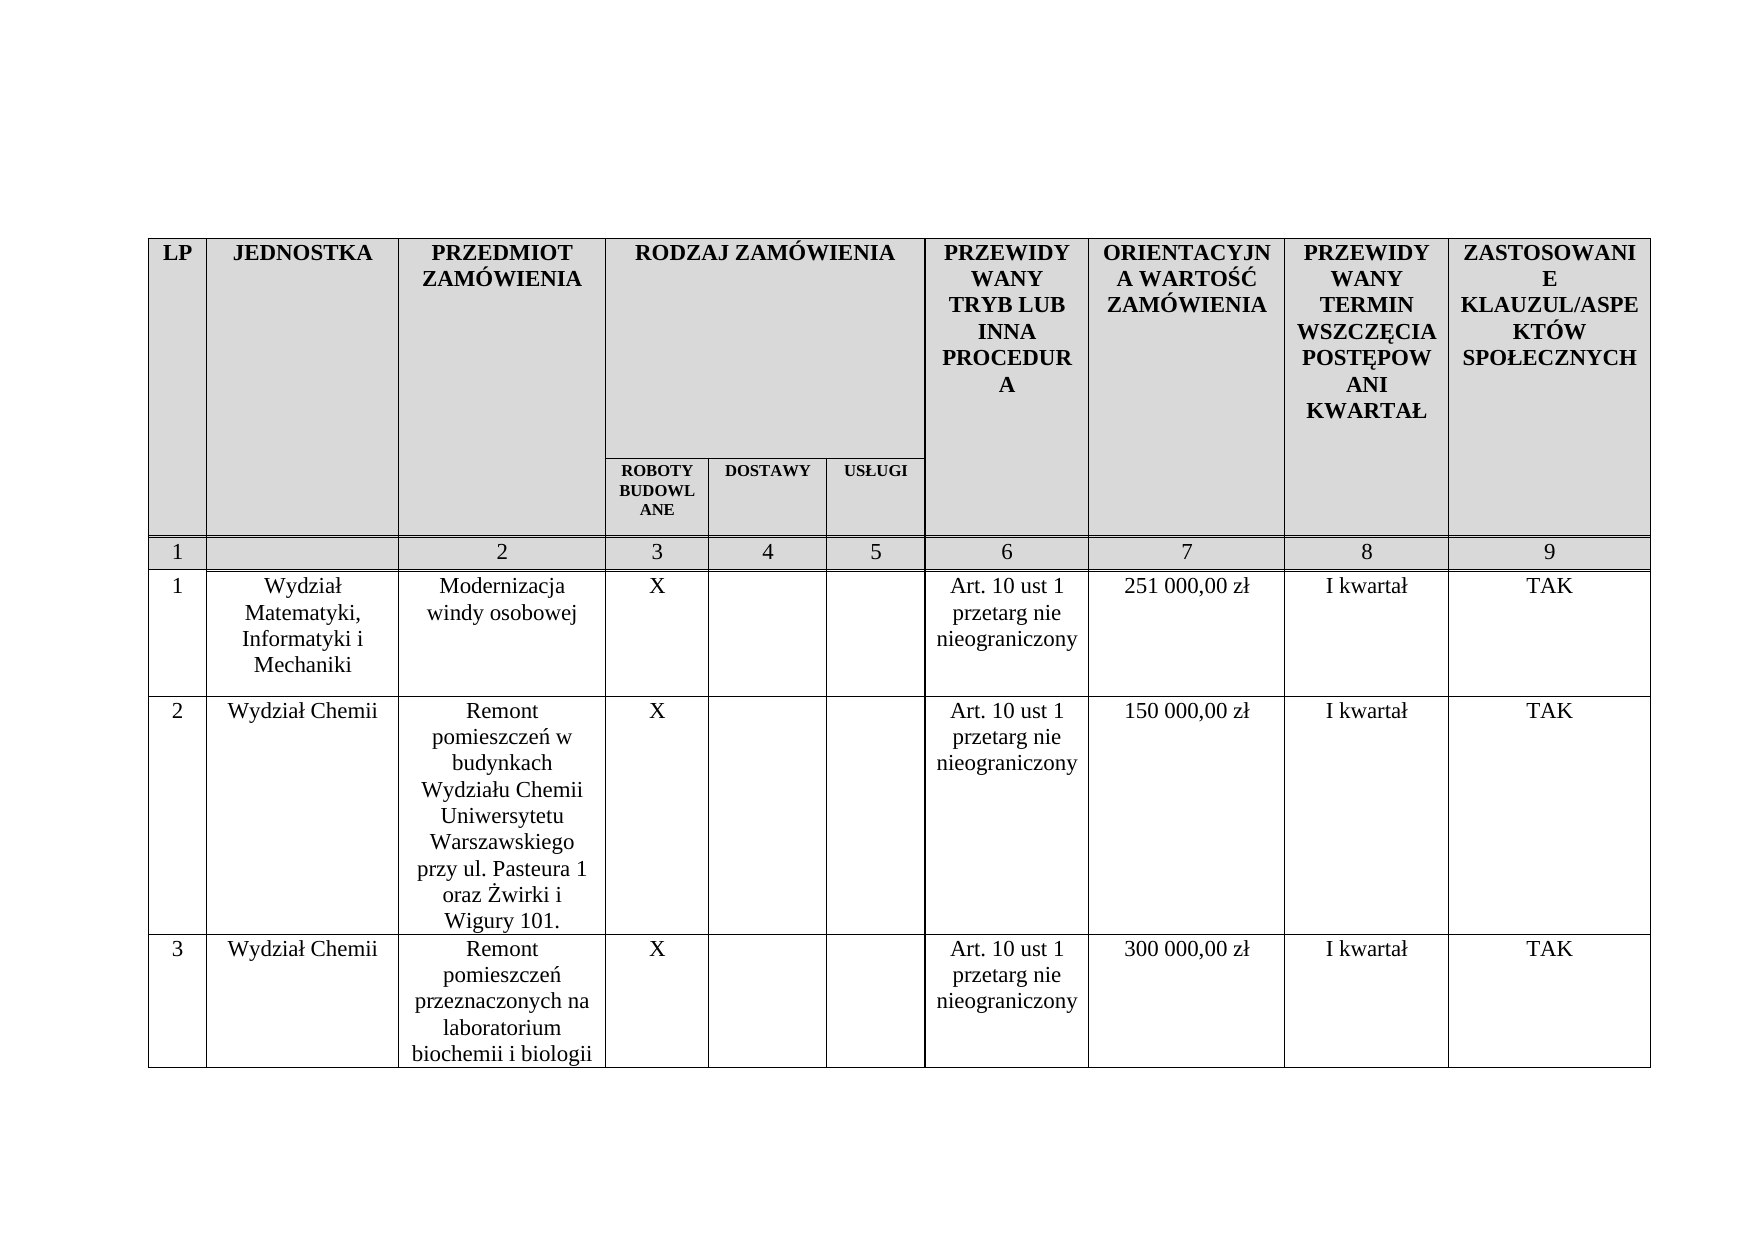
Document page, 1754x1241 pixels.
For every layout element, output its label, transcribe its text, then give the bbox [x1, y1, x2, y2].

table_cell Wydział Chemii [207, 935, 398, 1067]
table_cell 3 [149, 935, 206, 1067]
table_cell I kwartał [1285, 572, 1448, 696]
table_header LP [149, 239, 206, 535]
table_cell TAK [1449, 697, 1650, 934]
table_cell Wydział Chemii [207, 697, 398, 934]
table_cell I kwartał [1285, 935, 1448, 1067]
table_cell [827, 697, 924, 934]
table_cell Modernizacja windy osobowej [399, 572, 605, 696]
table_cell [399, 935, 605, 1067]
table_cell 251 000,00 zł [1089, 572, 1284, 696]
table_cell X [606, 935, 708, 1067]
table_cell 7 [1089, 538, 1284, 569]
table_cell X [606, 572, 708, 696]
table_cell 5 [827, 538, 924, 569]
table_header ORIENTACYJNA WARTOŚĆ ZAMÓWIENIA [1089, 239, 1284, 535]
table_cell [709, 572, 826, 696]
table_cell [207, 538, 398, 569]
table_header PRZEWIDYWANY TRYB LUB INNA PROCEDURA [926, 239, 1088, 535]
table_cell [709, 935, 826, 1067]
table_cell [827, 572, 924, 696]
table_header JEDNOSTKA [207, 239, 398, 535]
table_header ZASTOSOWANIE KLAUZUL/ASPEKTÓW SPOŁECZNYCH [1449, 239, 1650, 535]
table_cell [827, 935, 924, 1067]
table_cell Art. 10 ust 1 przetarg nie nieograniczony [926, 572, 1088, 696]
table_header PRZEWIDYWANY TERMIN WSZCZĘCIA POSTĘPOWANI KWARTAŁ [1285, 239, 1448, 535]
table_cell TAK [1449, 572, 1650, 696]
table_cell 1 [149, 538, 206, 569]
table_cell 150 000,00 zł [1089, 697, 1284, 934]
table_cell [709, 697, 826, 934]
table_cell 2 [399, 538, 605, 569]
table_cell DOSTAWY [709, 459, 826, 535]
table_cell 4 [709, 538, 826, 569]
table_cell 300 000,00 zł [1089, 935, 1284, 1067]
table_cell I kwartał [1285, 697, 1448, 934]
table_cell X [606, 697, 708, 934]
table_cell ROBOTY BUDOWLANE [606, 459, 708, 535]
table_cell USŁUGI [827, 459, 924, 535]
table_cell Wydział Matematyki, Informatyki i Mechaniki [207, 572, 398, 696]
table_cell Remont pomieszczeń w budynkach Wydziału Chemii Uniwersytetu Warszawskiego przy ul. Pasteura 1 oraz Żwirki i Wigury 101. [399, 697, 605, 934]
table_cell 6 [926, 538, 1088, 569]
table_cell 3 [606, 538, 708, 569]
table_cell 2 [149, 697, 206, 934]
table_cell 8 [1285, 538, 1448, 569]
table_header PRZEDMIOT ZAMÓWIENIA [399, 239, 605, 535]
table_cell Art. 10 ust 1 przetarg nie nieograniczony [926, 697, 1088, 934]
table_cell TAK [1449, 935, 1650, 1067]
table_cell 1 [149, 570, 206, 696]
table_cell 9 [1449, 538, 1650, 569]
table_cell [926, 935, 1088, 1067]
table_header RODZAJ ZAMÓWIENIA [606, 239, 924, 458]
